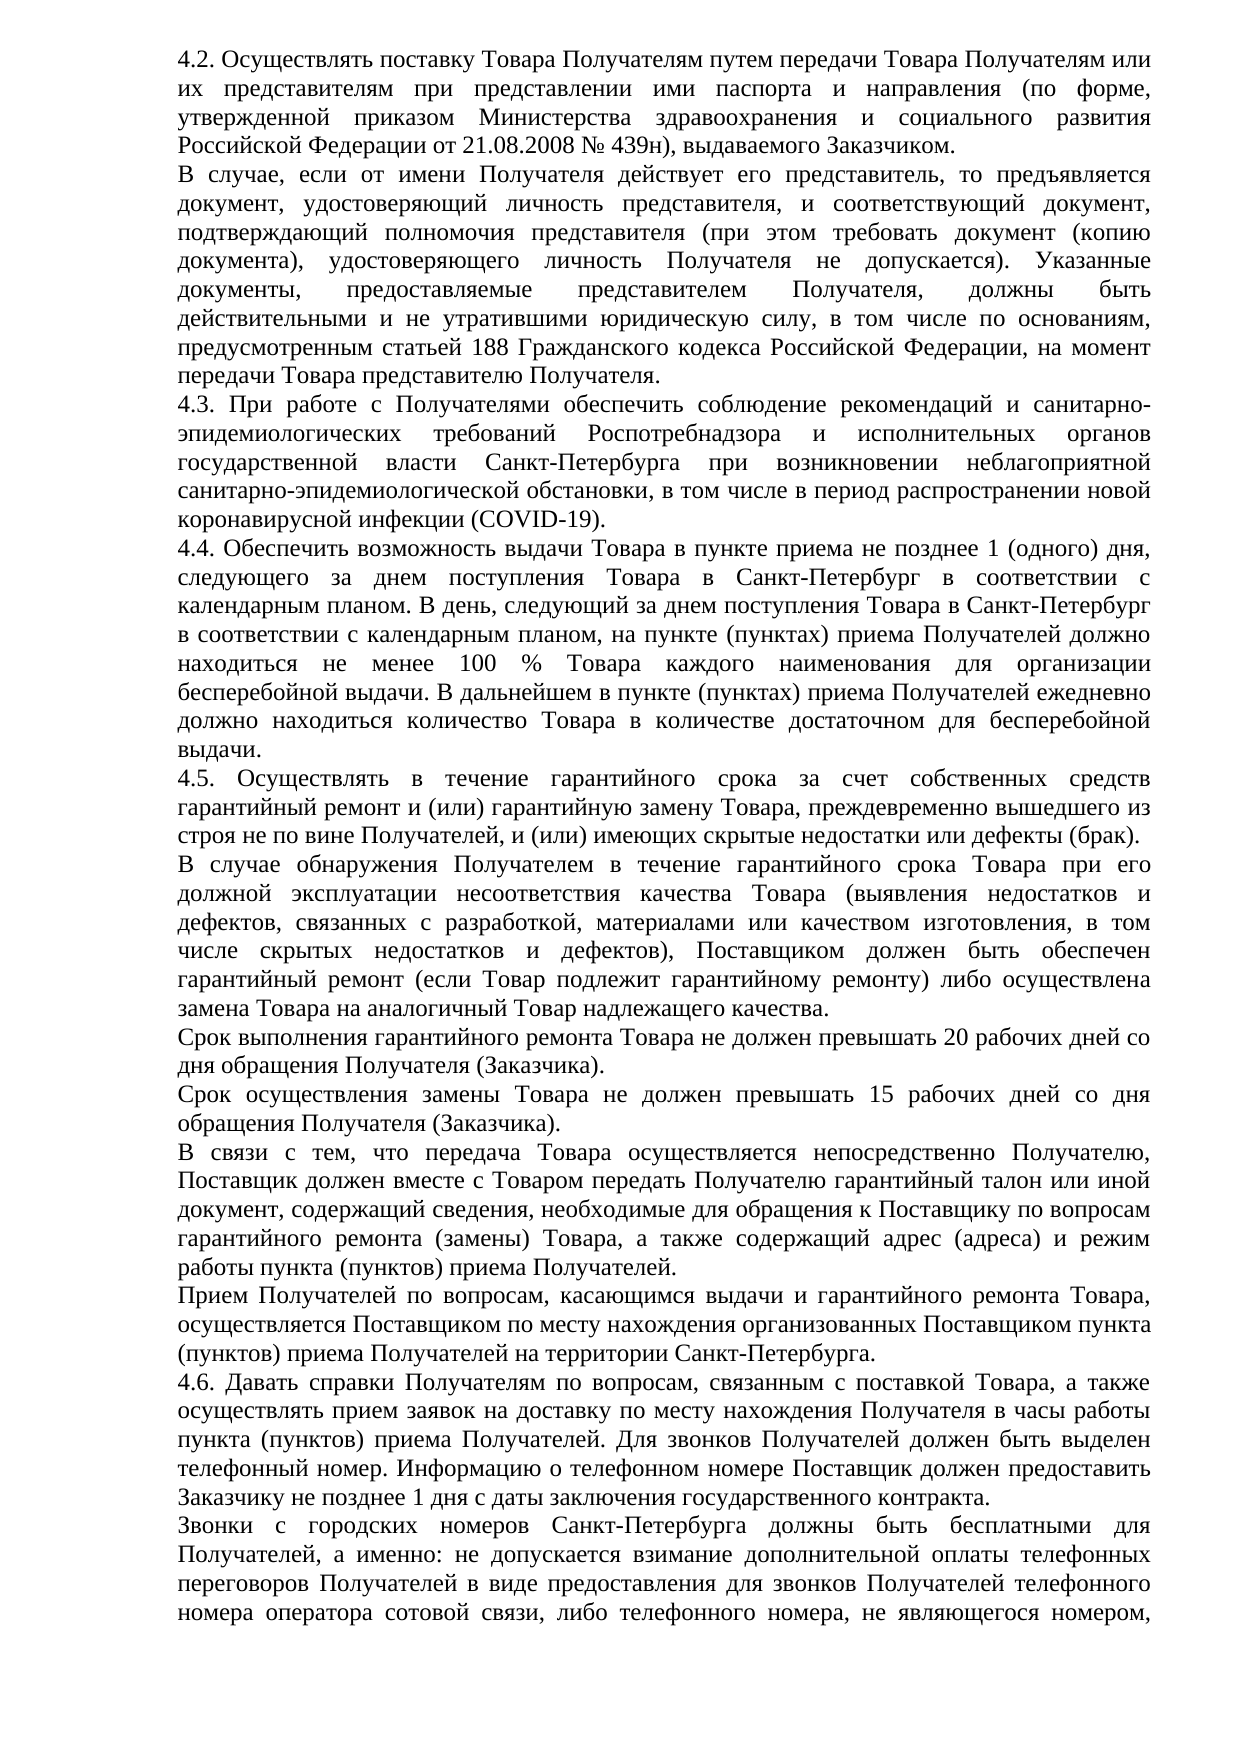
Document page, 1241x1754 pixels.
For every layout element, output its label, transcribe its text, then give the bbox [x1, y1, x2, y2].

text 4.6. Давать справки Получателям по вопросам, связанным с поставкой Товара, а также осуществлять прием заявок на доставку по месту нахождения Получателя в часы работы пункта (пунктов) приема Получателей. Для звонков Получателей должен быть выделен телефонный номер. Информацию о телефонном номере Поставщик должен предоставить Заказчику не позднее 1 дня с даты заключения государственного контракта. [177, 1367, 1152, 1511]
text Срок осуществления замены Товара не должен превышать 15 рабочих дней со дня обращения Получателя (Заказчика). [177, 1079, 1152, 1137]
text 4.3. При работе с Получателями обеспечить соблюдение рекомендаций и санитарно-эпидемиологических требований Роспотребнадзора и исполнительных органов государственной власти Санкт-Петербурга при возникновении неблагоприятной санитарно-эпидемиологической обстановки, в том числе в период распространении новой коронавирусной инфекции (COVID-19). [177, 389, 1152, 533]
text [177, 1511, 1152, 1626]
text 4.2. Осуществлять поставку Товара Получателям путем передачи Товара Получателям или их представителям при представлении ими паспорта и направления (по форме, утвержденной приказом Министерства здравоохранения и социального развития Российской Федерации от 21.08.2008 № 439н), выдаваемого Заказчиком. [177, 44, 1152, 159]
text В случае, если от имени Получателя действует его представитель, то предъявляется документ, удостоверяющий личность представителя, и соответствующий документ, подтверждающий полномочия представителя (при этом требовать документ (копию документа), удостоверяющего личность Получателя не допускается). Указанные документы, предоставляемые представителем Получателя, должны быть действительными и не утратившими юридическую силу, в том числе по основаниям, предусмотренным статьей 188 Гражданского кодекса Российской Федерации, на момент передачи Товара представителю Получателя. [177, 159, 1152, 389]
text Срок выполнения гарантийного ремонта Товара не должен превышать 20 рабочих дней со дня обращения Получателя (Заказчика). [177, 1022, 1152, 1079]
text В случае обнаружения Получателем в течение гарантийного срока Товара при его должной эксплуатации несоответствия качества Товара (выявления недостатков и дефектов, связанных с разработкой, материалами или качеством изготовления, в том числе скрытых недостатков и дефектов), Поставщиком должен быть обеспечен гарантийный ремонт (если Товар подлежит гарантийному ремонту) либо осуществлена замена Товара на аналогичный Товар надлежащего качества. [177, 849, 1152, 1022]
text 4.4. Обеспечить возможность выдачи Товара в пункте приема не позднее 1 (одного) дня, следующего за днем поступления Товара в Санкт-Петербург в соответствии с календарным планом. В день, следующий за днем поступления Товара в Санкт-Петербург в соответствии с календарным планом, на пункте (пунктах) приема Получателей должно находиться не менее 100 % Товара каждого наименования для организации бесперебойной выдачи. В дальнейшем в пункте (пунктах) приема Получателей ежедневно должно находиться количество Товара в количестве достаточном для бесперебойной выдачи. [177, 533, 1152, 763]
text В связи с тем, что передача Товара осуществляется непосредственно Получателю, Поставщик должен вместе с Товаром передать Получателю гарантийный талон или иной документ, содержащий сведения, необходимые для обращения к Поставщику по вопросам гарантийного ремонта (замены) Товара, а также содержащий адрес (адреса) и режим работы пункта (пунктов) приема Получателей. [177, 1137, 1152, 1281]
text 4.5. Осуществлять в течение гарантийного срока за счет собственных средств гарантийный ремонт и (или) гарантийную замену Товара, преждевременно вышедшего из строя не по вине Получателей, и (или) имеющих скрытые недостатки или дефекты (брак). [177, 763, 1152, 849]
text Прием Получателей по вопросам, касающимся выдачи и гарантийного ремонта Товара, осуществляется Поставщиком по месту нахождения организованных Поставщиком пункта (пунктов) приема Получателей на территории Санкт-Петербурга. [177, 1281, 1152, 1367]
